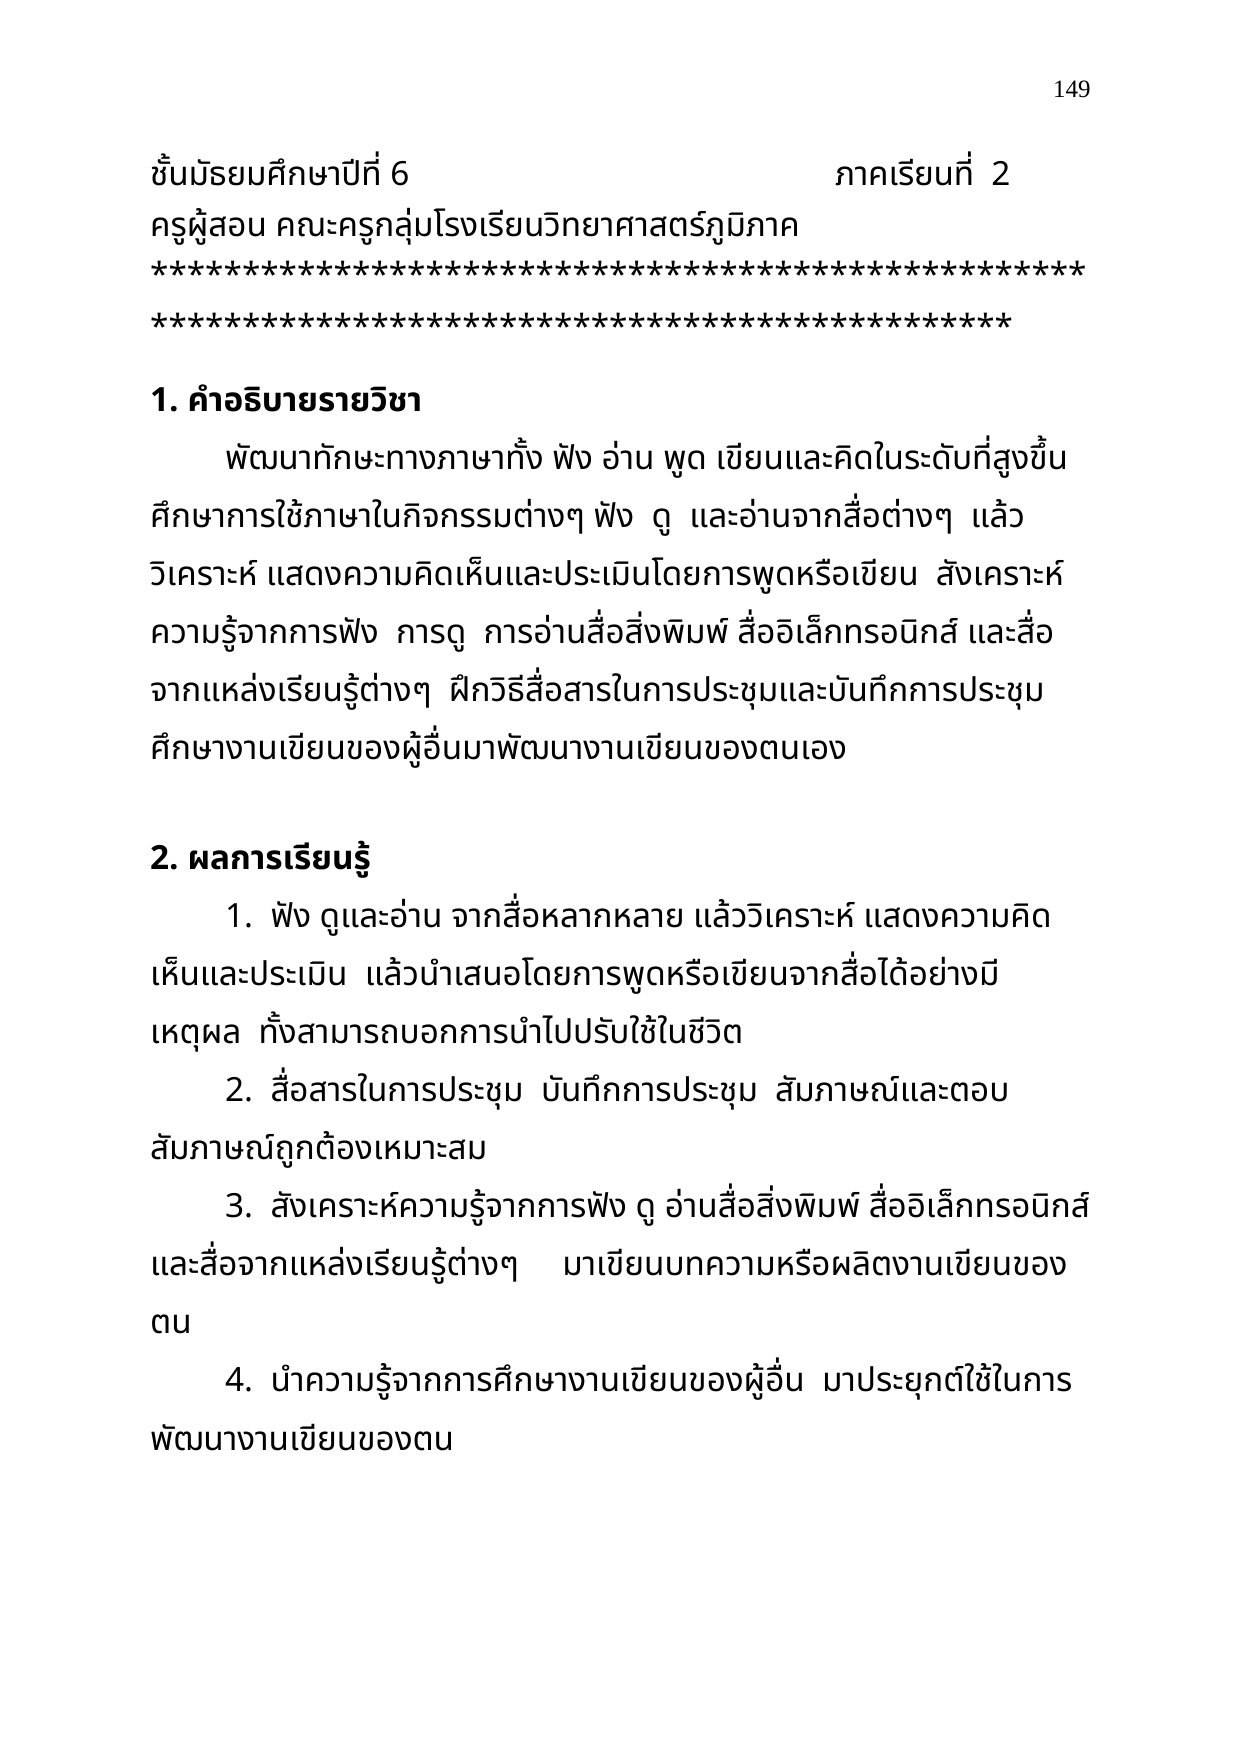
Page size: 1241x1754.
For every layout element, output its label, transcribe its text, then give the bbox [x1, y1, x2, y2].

text พัฒนาทักษะทางภาษาทั้ง ฟัง อ่าน พูด เขียนและคิดในระดับที่สูงขึ้น ศึกษาการใช้ภาษาในกิจกรรมต่างๆ ฟัง ดู และอ่านจากสื่อต่างๆ แล้ววิเคราะห์ แสดงความคิดเห็นและประเมินโดยการพูดหรือเขียน สังเคราะห์ความรู้จากการฟัง การดู การอ่านสื่อสิ่งพิมพ์ สื่ออิเล็กทรอนิกส์ และสื่อจากแหล่งเรียนรู้ต่างๆ ฝึกวิธีสื่อสารในการประชุมและบันทึกการประชุม ศึกษางานเขียนของผู้อื่นมาพัฒนางานเขียนของตนเอง [150, 434, 1090, 774]
text ครูผู้สอน คณะครูกลุ่มโรงเรียนวิทยาศาสตร์ภูมิภาค [150, 201, 1090, 251]
text 2. สื่อสารในการประชุม บันทึกการประชุม สัมภาษณ์และตอบสัมภาษณ์ถูกต้องเหมาะสม [150, 1066, 1090, 1175]
text 1. คำอธิบายรายวิชา [150, 376, 1090, 427]
text ชั้นมัธยมศึกษาปีที่ 6 ภาคเรียนที่ 2 [150, 150, 1090, 201]
text 2. ผลการเรียนรู้ [150, 834, 1090, 885]
text ************************************************************************************************** [150, 251, 1090, 349]
text 4. นำความรู้จากการศึกษางานเขียนของผู้อื่น มาประยุกต์ใช้ในการพัฒนางานเขียนของตน [150, 1356, 1090, 1465]
text 1. ฟัง ดูและอ่าน จากสื่อหลากหลาย แล้ววิเคราะห์ แสดงความคิดเห็นและประเมิน แล้วนำเสนอโดยการพูดหรือเขียนจากสื่อได้อย่างมีเหตุผล ทั้งสามารถบอกการนำไปปรับใช้ในชีวิต [150, 892, 1090, 1059]
text 3. สังเคราะห์ความรู้จากการฟัง ดู อ่านสื่อสิ่งพิมพ์ สื่ออิเล็กทรอนิกส์ และสื่อจากแหล่งเรียนรู้ต่างๆ มาเขียนบทความหรือผลิตงานเขียนของตน [150, 1182, 1090, 1349]
